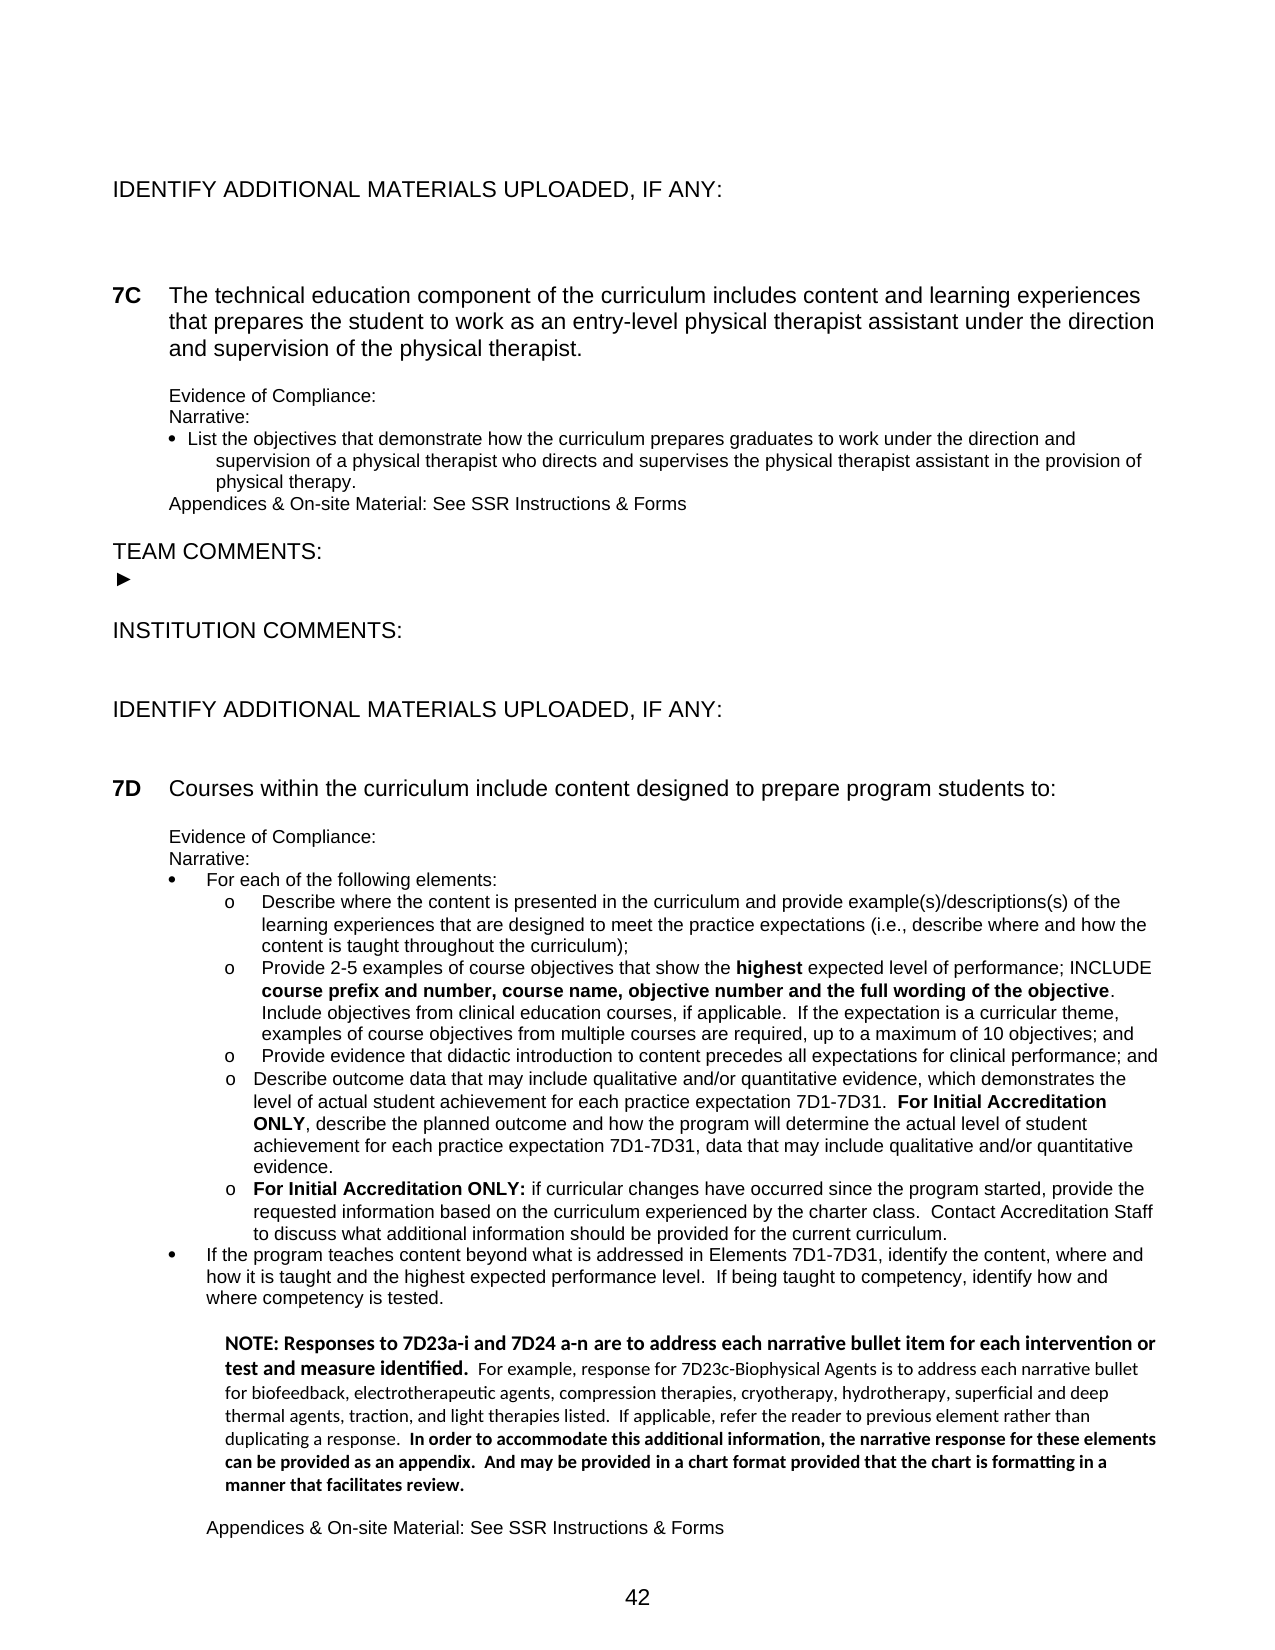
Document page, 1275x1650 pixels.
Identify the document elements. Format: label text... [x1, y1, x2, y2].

text ► [112, 564, 1162, 591]
list Appendices & On-site Material: See SSR Instructions & Forms [206, 1517, 1162, 1539]
text Identify Additional Materials UPLOADED, if any: [112, 176, 1162, 203]
list Describe where the content is presented in the curriculum and provide example(s)/descriptions(s) of the learning experiences that are designed to meet the practice expectations (i.e., describe where and how the content is taught throughout the curriculum); [224, 891, 1162, 957]
text 7C The technical education component of the curriculum includes content and learning experiences that prepares the student to work as an entry-level physical therapist assistant under the direction and supervision of the physical therapist. [112, 282, 1162, 361]
text Appendices & On-site Material: See SSR Instructions & Forms [169, 493, 1162, 514]
list For each of the following elements: [169, 869, 1162, 891]
text Evidence of Compliance: [169, 826, 1162, 847]
list For Initial Accreditation ONLY: if curricular changes have occurred since the program started, provide the requested information based on the curriculum experienced by the charter class. Contact Accreditation Staff to discuss what additional information should be provided for the current curriculum. [225, 1177, 1162, 1244]
list If the program teaches content beyond what is addressed in Elements 7D1-7D31, identify the content, where and how it is taught and the highest expected performance level. If being taught to competency, identify how and where competency is tested. [169, 1244, 1162, 1309]
text Narrative: [169, 847, 1162, 869]
text Evidence of Compliance: [169, 385, 1162, 406]
list List the objectives that demonstrate how the curriculum prepares graduates to work under the direction and supervision of a physical therapist who directs and supervises the physical therapist assistant in the provision of physical therapy. [169, 428, 1162, 493]
list Provide evidence that didactic introduction to content precedes all expectations for clinical performance; and [224, 1045, 1162, 1068]
text TEAM COMMENTS: [112, 538, 1162, 564]
text Identify Additional Materials UPLOADED, if any: [112, 696, 1162, 723]
list Describe outcome data that may include qualitative and/or quantitative evidence, which demonstrates the level of actual student achievement for each practice expectation 7D1-7D31. For Initial Accreditation ONLY, describe the planned outcome and how the program will determine the actual level of student achievement for each practice expectation 7D1-7D31, data that may include qualitative and/or quantitative evidence. [225, 1068, 1162, 1177]
text INSTITUTION COMMENTS: [112, 617, 1162, 644]
text 7D Courses within the curriculum include content designed to prepare program students to: [112, 775, 1162, 802]
text Narrative: [169, 406, 1162, 428]
list Provide 2-5 examples of course objectives that show the highest expected level of performance; INCLUDE course prefix and number, course name, objective number and the full wording of the objective. Include objectives from clinical education courses, if applicable. If the expectation is a curricular theme, examples of course objectives from multiple courses are required, up to a maximum of 10 objectives; and [224, 957, 1162, 1045]
text NOTE: Responses to 7D23a-i and 7D24 a-n are to address each narrative bullet item for each intervention or test and measure identified. For example, response for 7D23c-Biophysical Agents is to address each narrative bullet for biofeedback, electrotherapeutic agents, compression therapies, cryotherapy, hydrotherapy, superficial and deep thermal agents, traction, and light therapies listed. If applicable, refer the reader to previous element rather than duplicating a response. In order to accommodate this additional information, the narrative response for these elements can be provided as an appendix. And may be provided in a chart format provided that the chart is formatting in a manner that facilitates review. [225, 1330, 1162, 1496]
